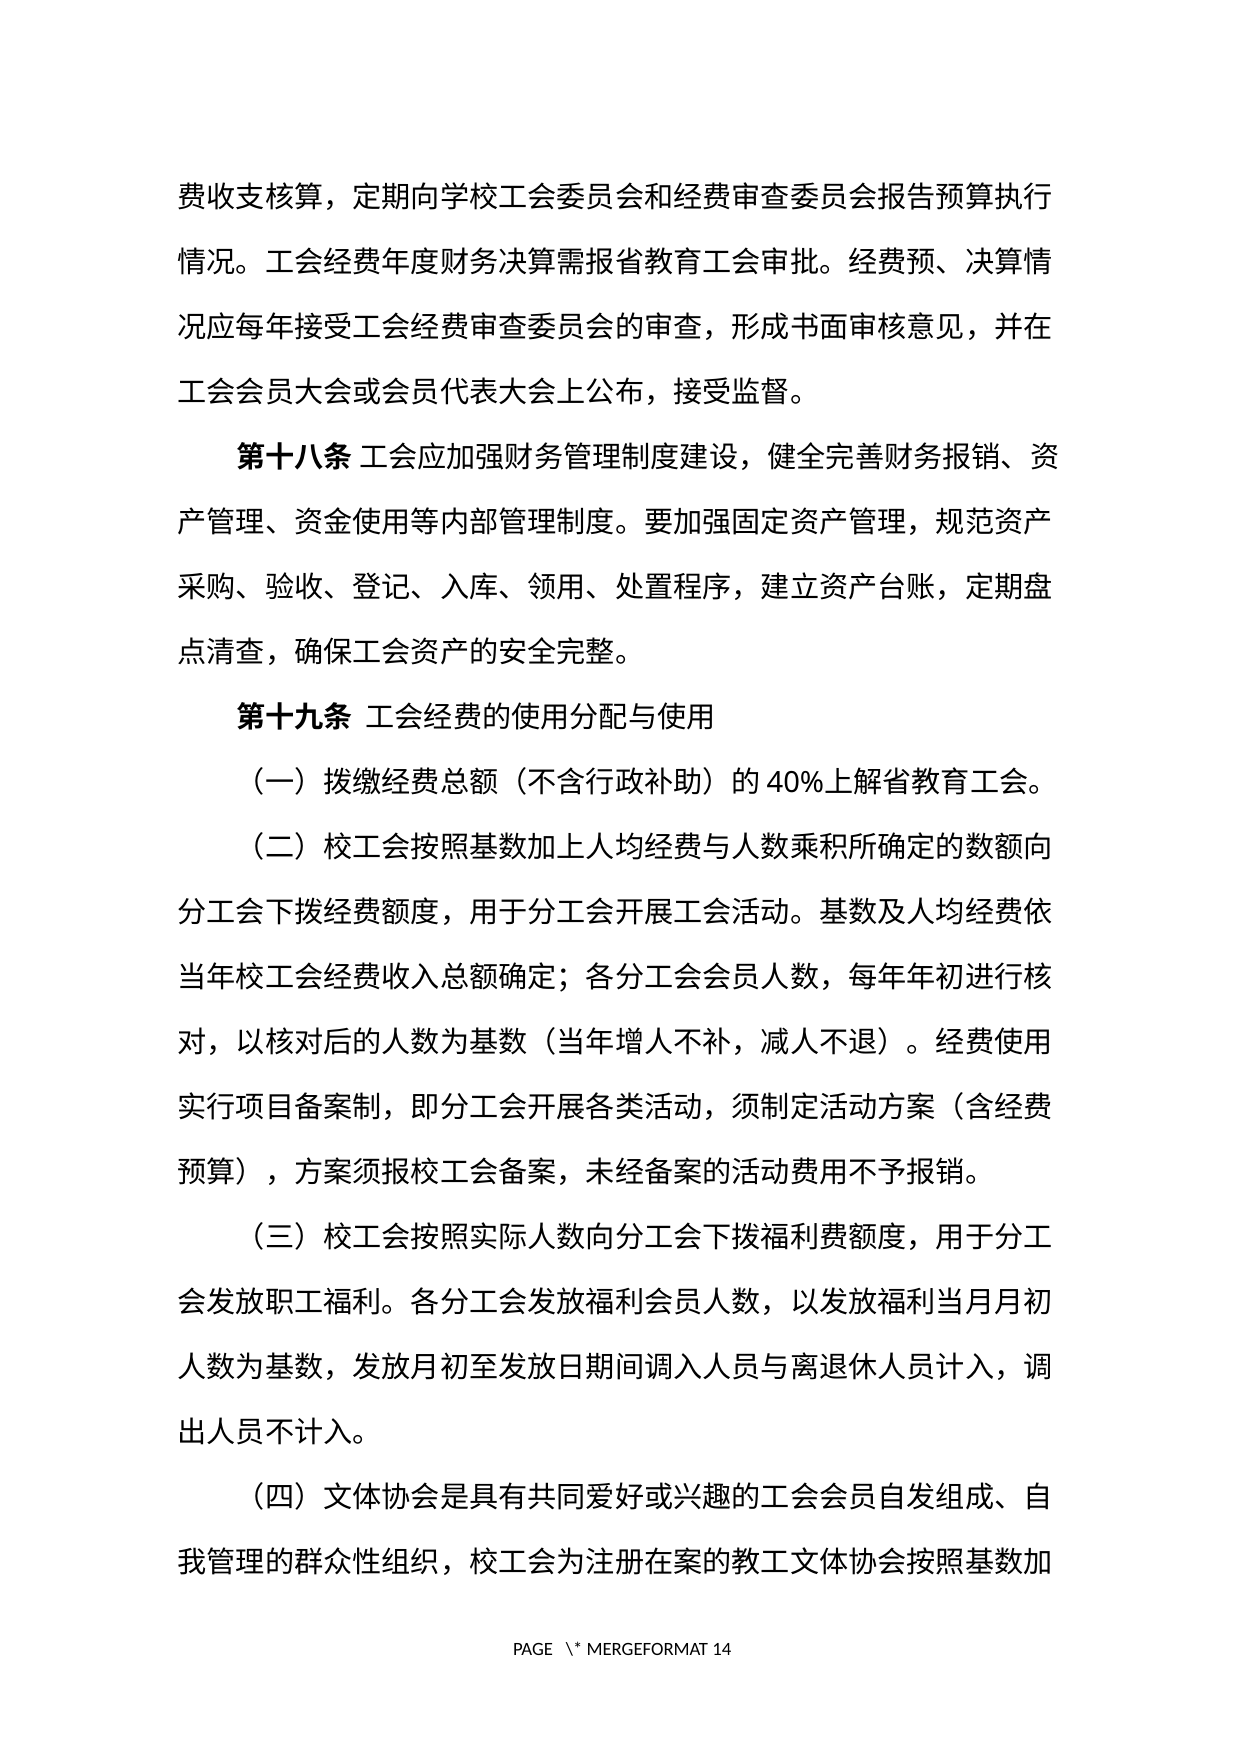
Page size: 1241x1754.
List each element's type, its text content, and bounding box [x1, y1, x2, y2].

text （二）校工会按照基数加上人均经费与人数乘积所确定的数额向分工会下拨经费额度，用于分工会开展工会活动。基数及人均经费依当年校工会经费收入总额确定；各分工会会员人数，每年年初进行核对，以核对后的人数为基数（当年增人不补，减人不退）。经费使用实行项目备案制，即分工会开展各类活动，须制定活动方案（含经费预算），方案须报校工会备案，未经备案的活动费用不予报销。 [177, 812, 1063, 1202]
text （一）拨缴经费总额（不含行政补助）的40%上解省教育工会。 [177, 747, 1063, 812]
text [177, 1462, 1063, 1592]
text 第十九条 工会经费的使用分配与使用 [177, 682, 1063, 747]
text （三）校工会按照实际人数向分工会下拨福利费额度，用于分工会发放职工福利。各分工会发放福利会员人数，以发放福利当月月初人数为基数，发放月初至发放日期间调入人员与离退休人员计入，调出人员不计入。 [177, 1202, 1063, 1462]
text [177, 162, 1063, 422]
text 第十八条 工会应加强财务管理制度建设，健全完善财务报销、资产管理、资金使用等内部管理制度。要加强固定资产管理，规范资产采购、验收、登记、入库、领用、处置程序，建立资产台账，定期盘点清查，确保工会资产的安全完整。 [177, 422, 1063, 682]
